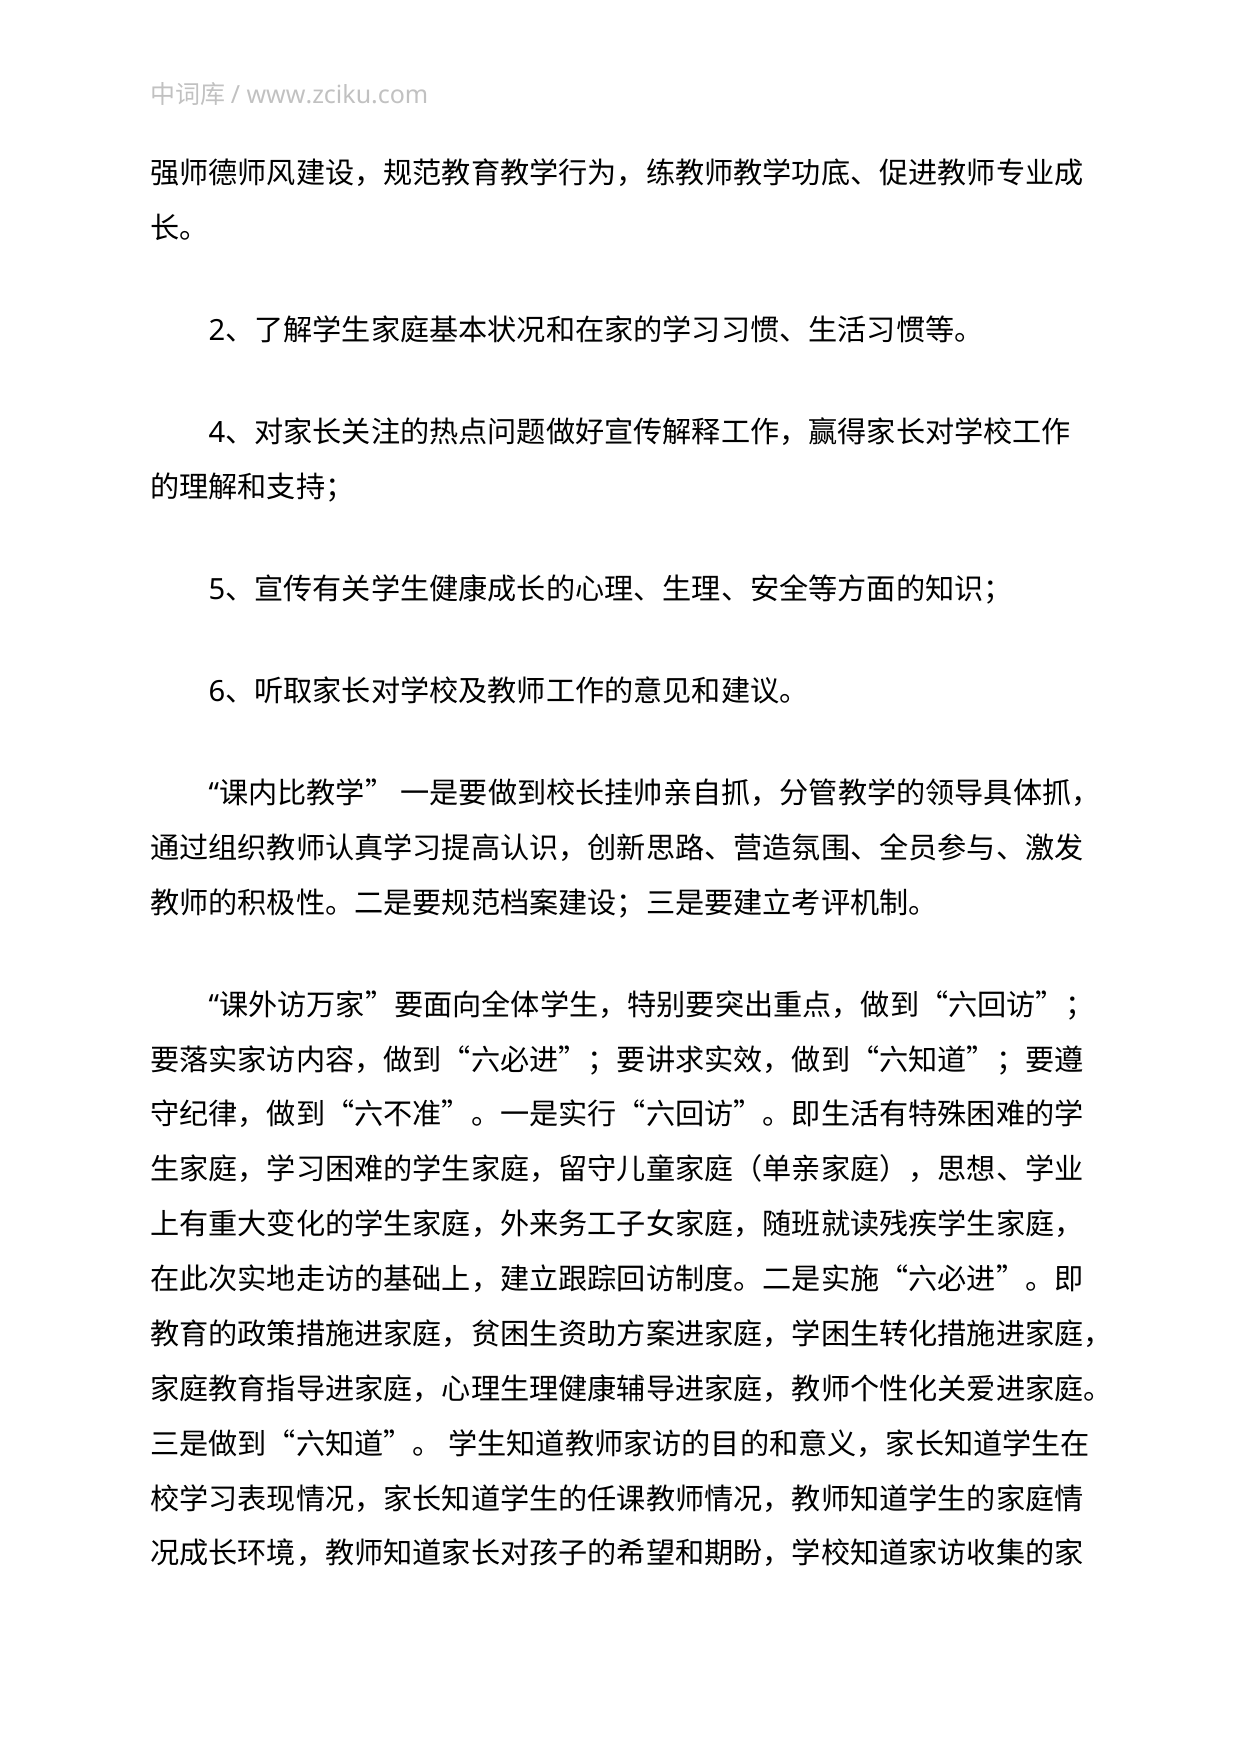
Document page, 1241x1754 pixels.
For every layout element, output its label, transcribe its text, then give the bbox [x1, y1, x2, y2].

text 5、宣传有关学生健康成长的心理、生理、安全等方面的知识； [150, 565, 1090, 608]
text 2、了解学生家庭基本状况和在家的学习习惯、生活习惯等。 [150, 307, 1090, 349]
text 4、对家长关注的热点问题做好宣传解释工作，赢得家长对学校工作的理解和支持； [150, 409, 1090, 506]
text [150, 981, 1090, 1572]
text “课内比教学” 一是要做到校长挂帅亲自抓，分管教学的领导具体抓，通过组织教师认真学习提高认识，创新思路、营造氛围、全员参与、激发教师的积极性。二是要规范档案建设；三是要建立考评机制。 [150, 769, 1090, 922]
text 6、听取家长对学校及教师工作的意见和建议。 [150, 667, 1090, 710]
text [150, 150, 1090, 247]
